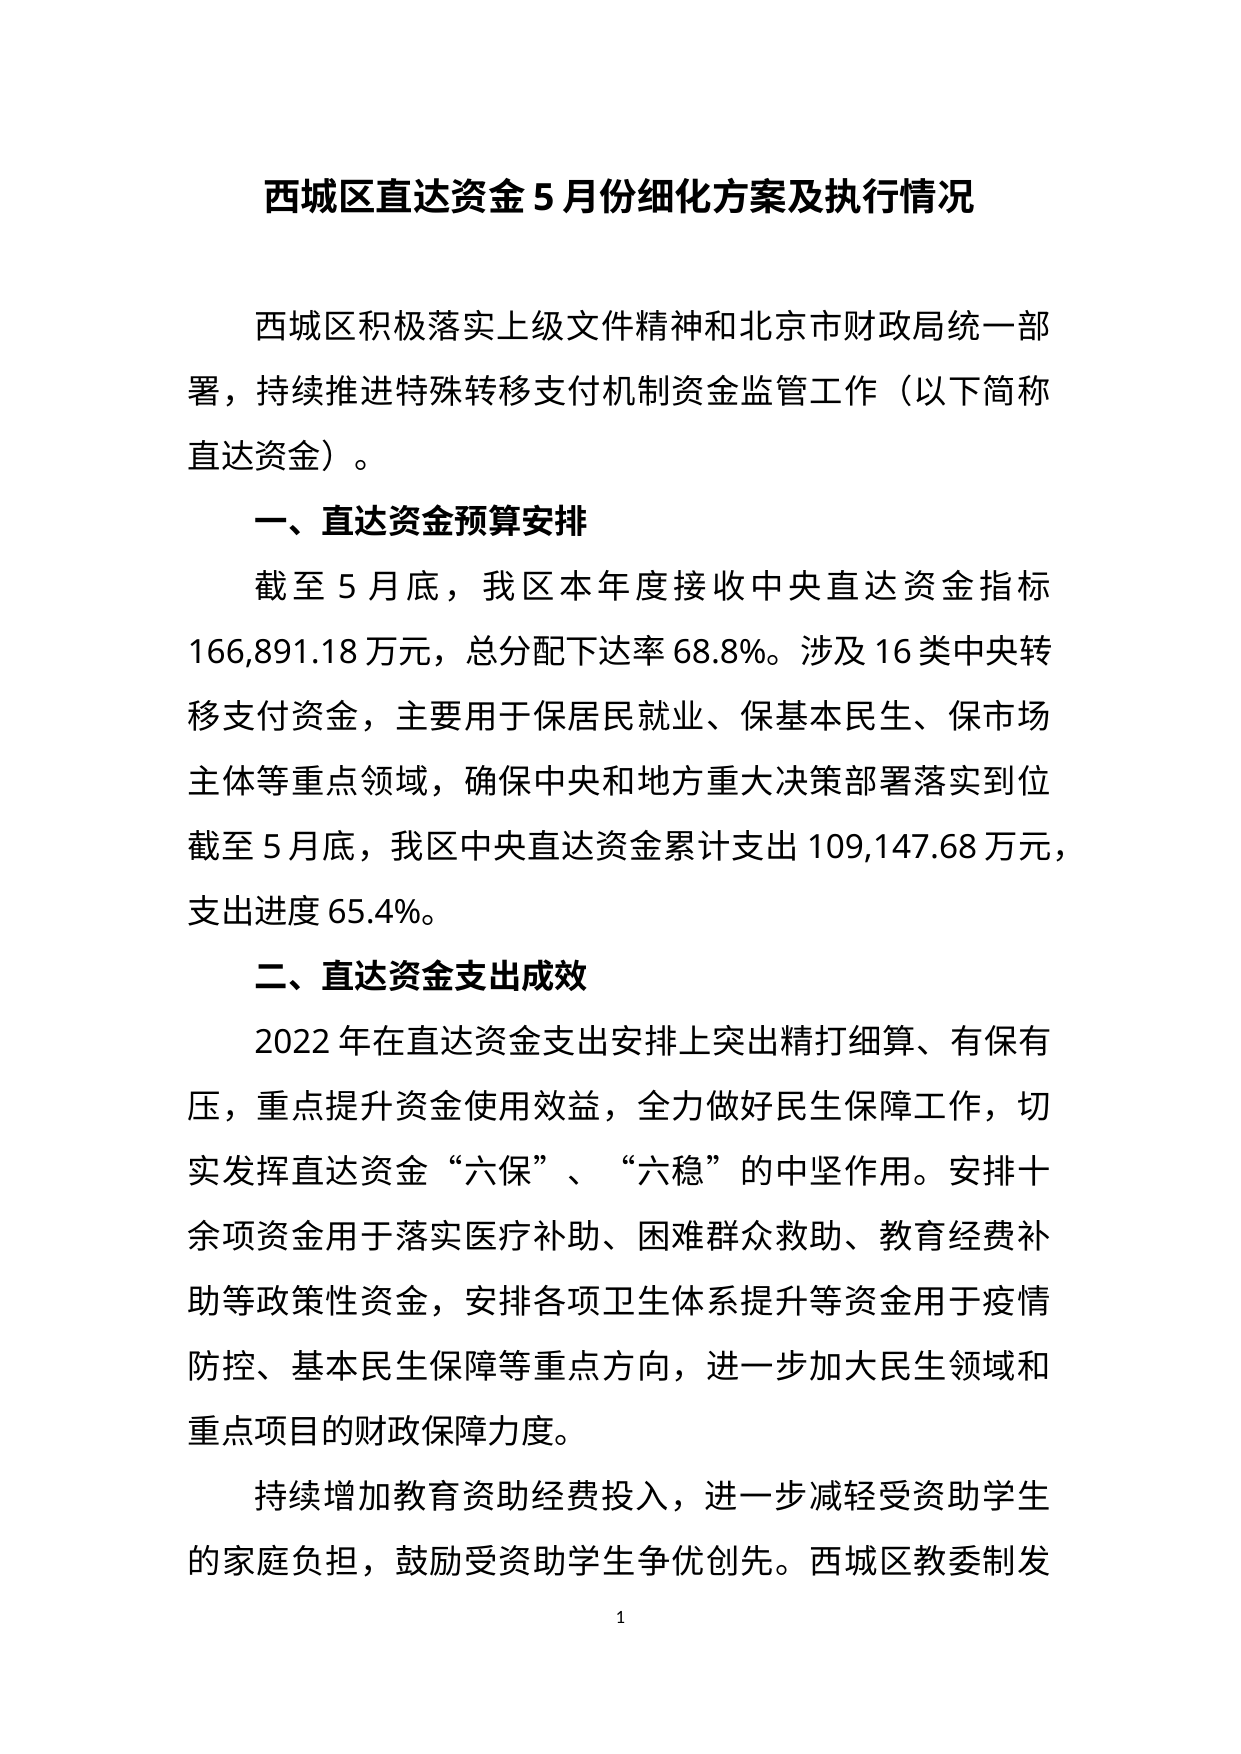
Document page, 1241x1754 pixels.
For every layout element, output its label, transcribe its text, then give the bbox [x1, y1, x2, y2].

text 西城区直达资金5月份细化方案及执行情况 [187, 162, 1053, 227]
text 截至5月底，我区本年度接收中央直达资金指标166,891.18万元，总分配下达率68.8%。涉及16类中央转移支付资金，主要用于保居民就业、保基本民生、保市场主体等重点领域，确保中央和地方重大决策部署落实到位。截至5月底，我区中央直达资金累计支出109,147.68万元，支出进度65.4%。 [187, 552, 1053, 942]
text 一、直达资金预算安排 [187, 487, 1053, 552]
text 2022年在直达资金支出安排上突出精打细算、有保有压，重点提升资金使用效益，全力做好民生保障工作，切实发挥直达资金“六保”、“六稳”的中坚作用。安排十余项资金用于落实医疗补助、困难群众救助、教育经费补助等政策性资金，安排各项卫生体系提升等资金用于疫情防控、基本民生保障等重点方向，进一步加大民生领域和重点项目的财政保障力度。 [187, 1007, 1053, 1462]
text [187, 1462, 1053, 1592]
text 二、直达资金支出成效 [187, 942, 1053, 1007]
text 西城区积极落实上级文件精神和北京市财政局统一部署，持续推进特殊转移支付机制资金监管工作（以下简称直达资金）。 [187, 292, 1053, 487]
